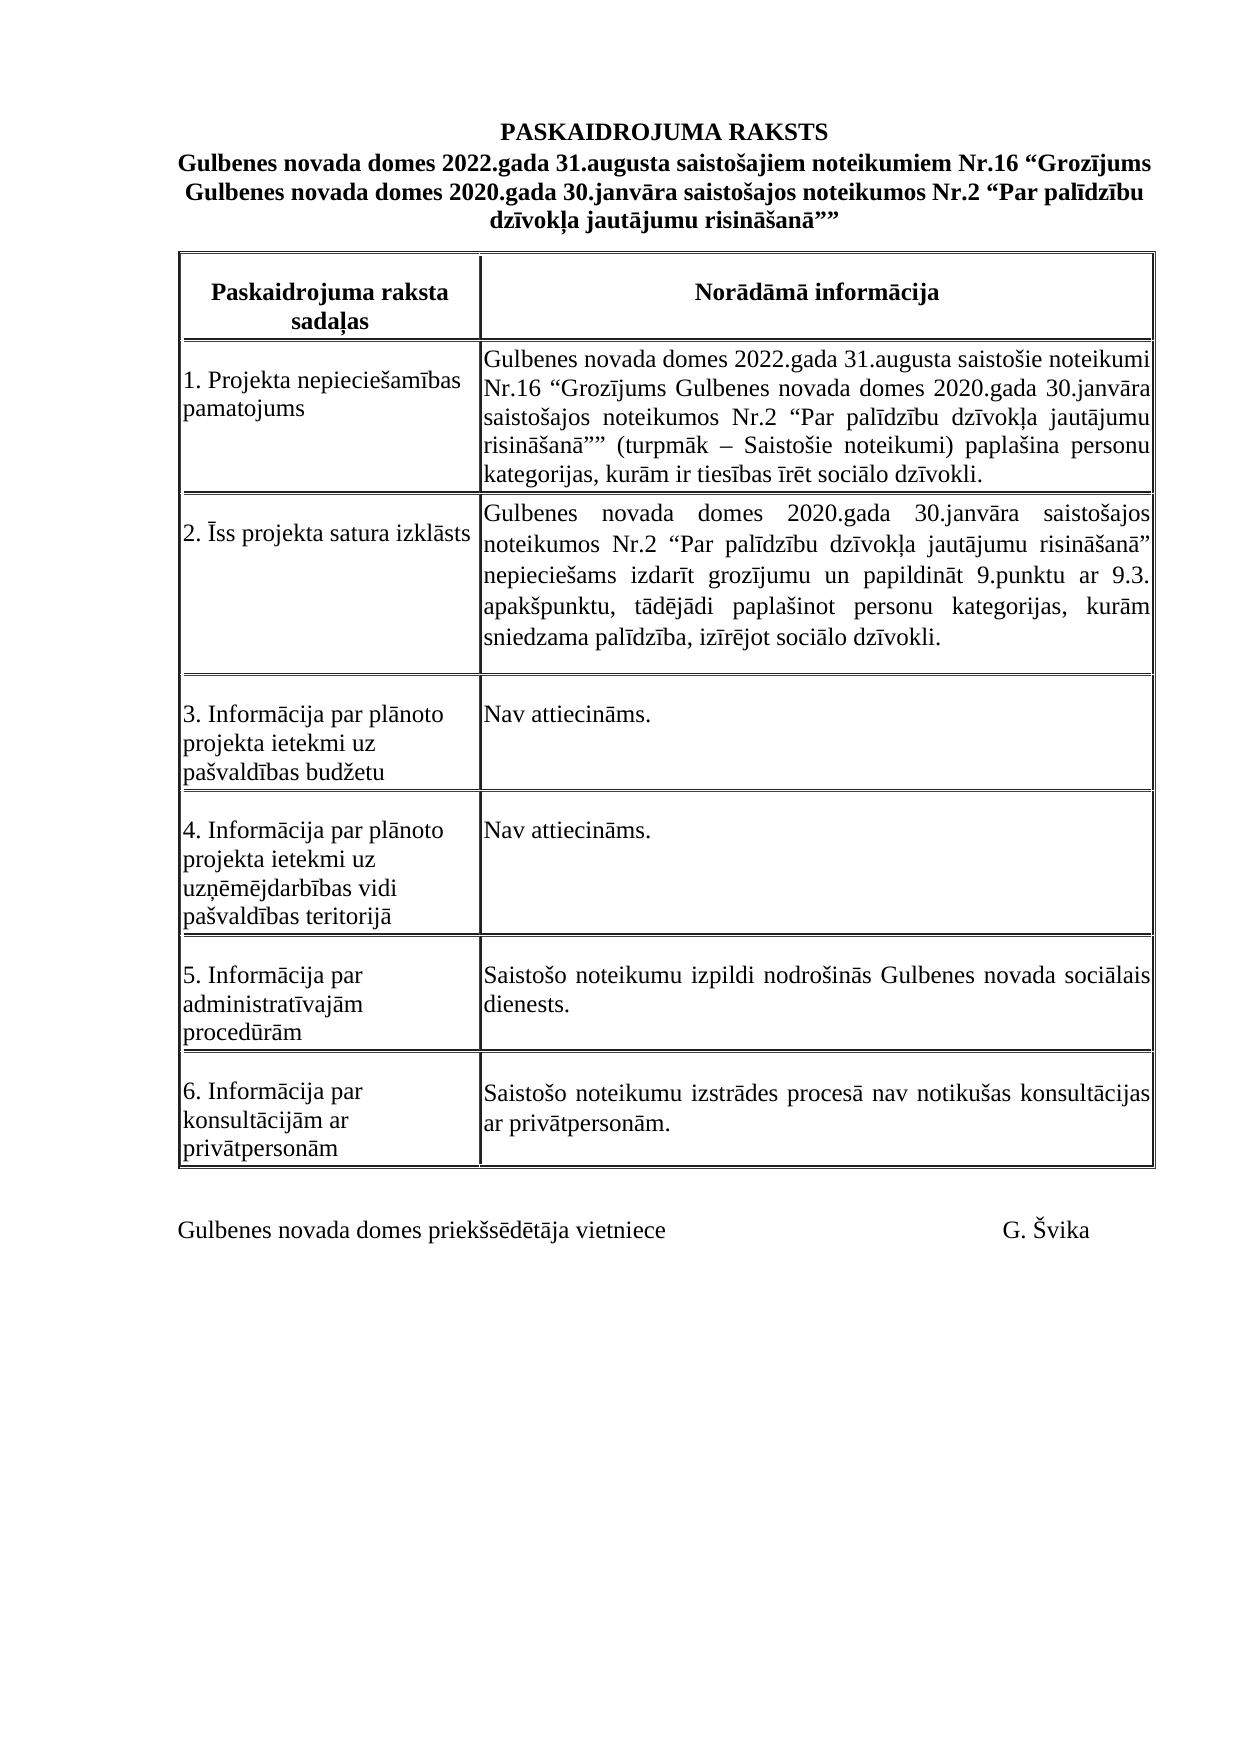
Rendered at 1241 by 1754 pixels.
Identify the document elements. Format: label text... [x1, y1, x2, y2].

table_cell 1. Projekta nepieciešamības pamatojums [181, 338, 479, 491]
table_cell Nav attiecināms. [482, 789, 1153, 933]
table_header Norādāmā informācija [480, 254, 1152, 338]
table_header Paskaidrojuma raksta sadaļas [180, 252, 480, 338]
table_cell 6. Informācija par konsultācijām ar privātpersonām [181, 1049, 480, 1165]
table_cell Saistošo noteikumu izpildi nodrošinās Gulbenes novada sociālais dienests. [482, 933, 1153, 1049]
table_cell 4. Informācija par plānoto projekta ietekmi uz uzņēmējdarbības vidi pašvaldības teritorijā [181, 789, 479, 933]
table_cell 2. Īss projekta satura izklāsts [181, 491, 479, 672]
table_cell Nav attiecināms. [482, 673, 1153, 788]
table_cell 5. Informācija par administratīvajām procedūrām [181, 933, 479, 1049]
table_cell 3. Informācija par plānoto projekta ietekmi uz pašvaldības budžetu [181, 673, 479, 788]
table_cell Saistošo noteikumu izstrādes procesā nav notikušas konsultācijas ar privātpersonām. [480, 1049, 1153, 1165]
table_cell Gulbenes novada domes 2022.gada 31.augusta saistošie noteikumi Nr.16 “Grozījums Gulbenes novada domes 2020.gada 30.janvāra saistošajos noteikumos Nr.2 “Par palīdzību dzīvokļa jautājumu risināšanā”” (turpmāk – Saistošie noteikumi) paplašina personu kategorijas, kurām ir tiesības īrēt sociālo dzīvokli. [482, 338, 1153, 491]
text Gulbenes novada domes 2022.gada 31.augusta saistošajiem noteikumiem Nr.16 “Grozījums Gulbenes novada domes 2020.gada 30.janvāra saistošajos noteikumos Nr.2 “Par palīdzību dzīvokļa jautājumu risināšanā”” [177, 148, 1152, 234]
text PASKAIDROJUMA RAKSTS [177, 117, 1152, 146]
text Gulbenes novada domes priekšsēdētāja vietniece G. Švika [177, 1216, 1093, 1244]
table_cell Gulbenes novada domes 2020.gada 30.janvāra saistošajos noteikumos Nr.2 “Par palīdzību dzīvokļa jautājumu risināšanā” nepieciešams izdarīt grozījumu un papildināt 9.punktu ar 9.3. apakšpunktu, tādējādi paplašinot personu kategorijas, kurām sniedzama palīdzība, izīrējot sociālo dzīvokli. [482, 491, 1153, 672]
